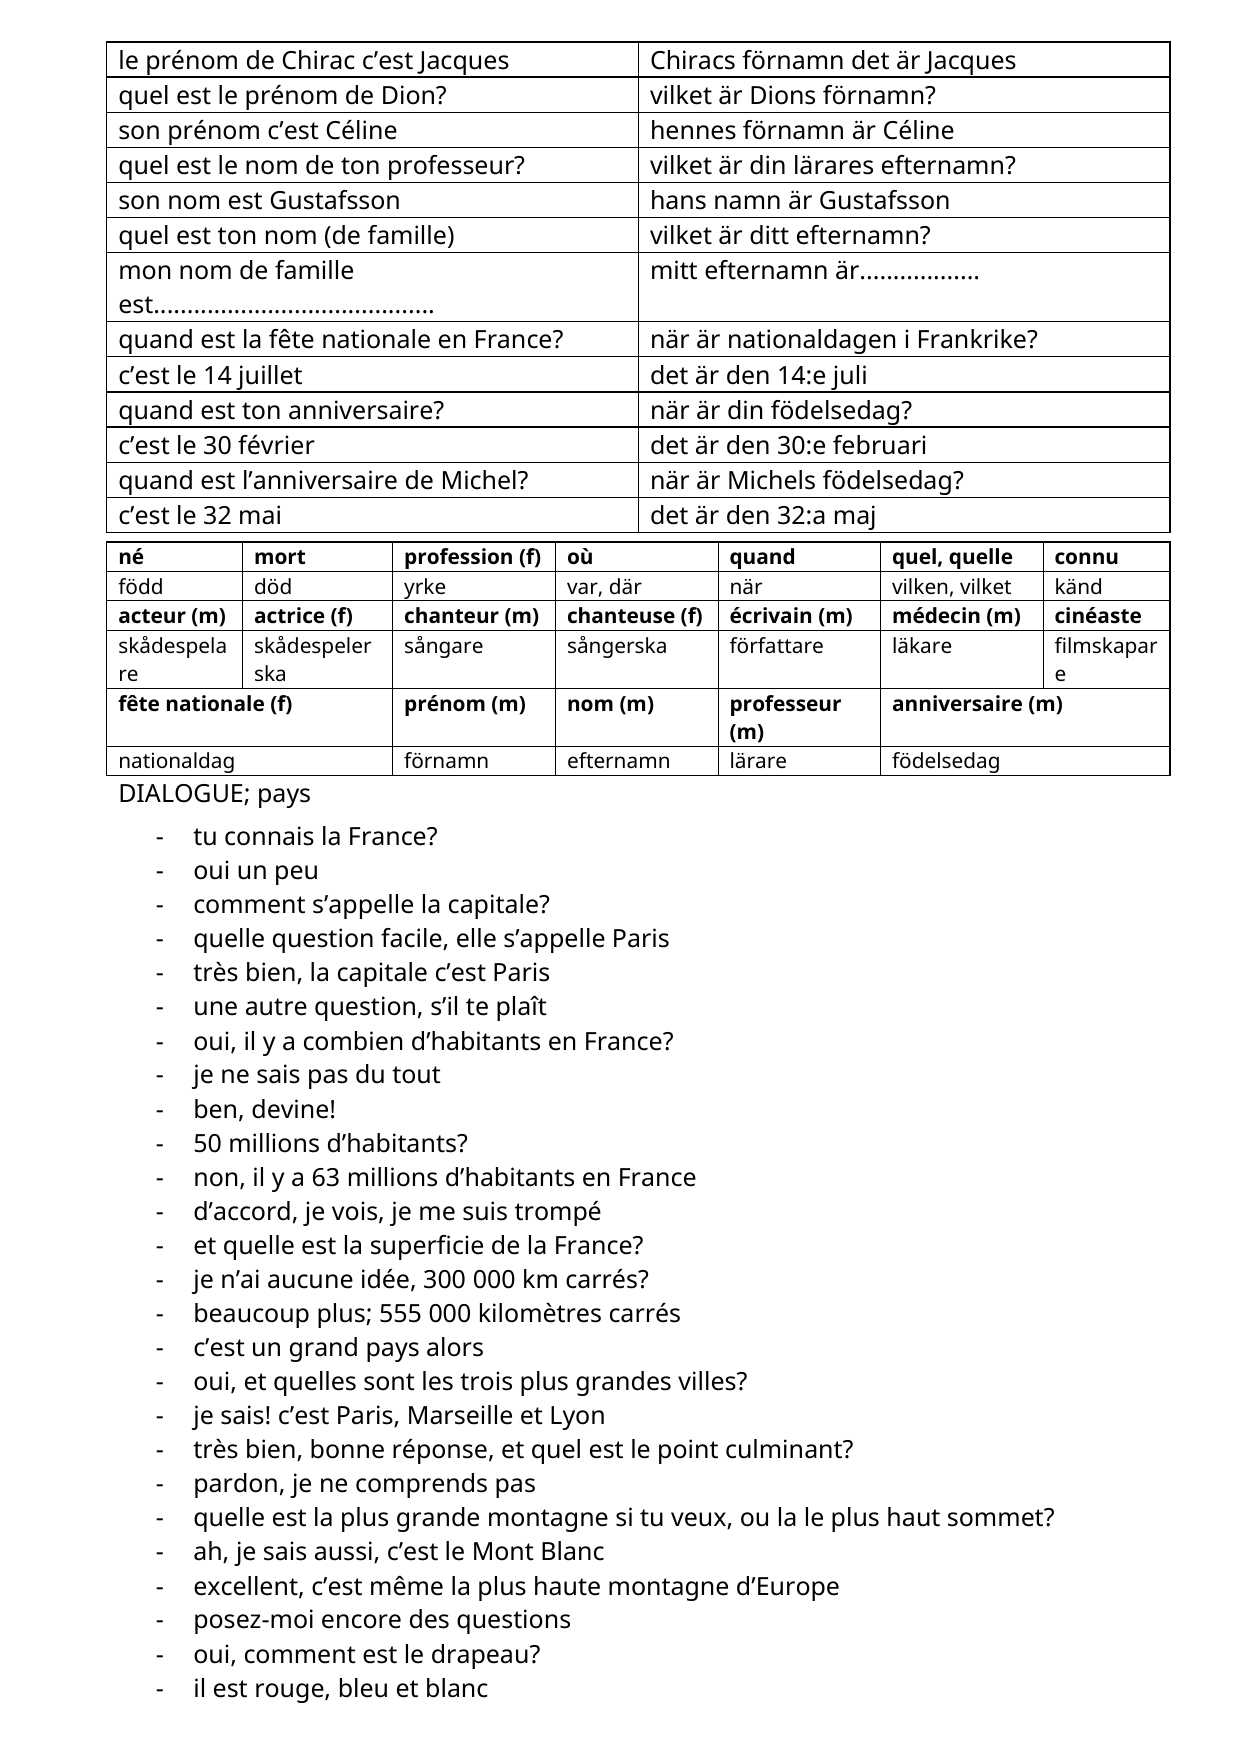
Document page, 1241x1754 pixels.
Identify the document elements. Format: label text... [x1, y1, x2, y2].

list oui, il y a combien d’habitants en France? [156, 1023, 1199, 1057]
table_header mort [243, 543, 392, 571]
table_cell skådespelerska [243, 631, 392, 688]
table_cell skådespelare [107, 631, 242, 688]
table_cell sångare [393, 631, 555, 688]
table_cell det är den 30:e februari [639, 428, 1169, 462]
list je ne sais pas du tout [156, 1057, 1199, 1091]
list il est rouge, bleu et blanc [156, 1670, 1199, 1704]
list oui un peu [156, 853, 1199, 887]
list tu connais la France? [156, 819, 1199, 853]
table_cell vilket är din lärares efternamn? [639, 148, 1169, 182]
text DIALOGUE; pays [118, 776, 1199, 810]
list posez-moi encore des questions [156, 1602, 1199, 1636]
table_cell det är den 14:e juli [639, 357, 1169, 391]
table_cell känd [1044, 572, 1169, 600]
table_cell författare [719, 631, 880, 688]
table_cell le prénom de Chirac c’est Jacques [107, 43, 638, 76]
table_cell chanteur (m) [393, 601, 555, 630]
table_cell hans namn är Gustafsson [639, 183, 1169, 217]
table_cell quand est ton anniversaire? [107, 393, 638, 426]
table_cell c’est le 14 juillet [107, 357, 638, 391]
table_cell det är den 32:a maj [639, 498, 1169, 532]
list une autre question, s’il te plaît [156, 989, 1199, 1023]
table_cell quel est le nom de ton professeur? [107, 148, 638, 182]
table_cell professeur (m) [719, 689, 880, 746]
table_cell anniversaire (m) [881, 689, 1169, 746]
table_cell vilket är Dions förnamn? [639, 78, 1169, 112]
table_header où [556, 543, 718, 571]
table_cell c’est le 30 février [107, 428, 638, 462]
list et quelle est la superficie de la France? [156, 1227, 1199, 1262]
list pardon, je ne comprends pas [156, 1466, 1199, 1500]
table_cell mon nom de famille est.......................................... [107, 253, 638, 321]
table_cell son prénom c’est Céline [107, 113, 638, 147]
list très bien, la capitale c’est Paris [156, 955, 1199, 989]
list d’accord, je vois, je me suis trompé [156, 1193, 1199, 1227]
list 50 millions d’habitants? [156, 1125, 1199, 1159]
table_cell nationaldag [107, 747, 392, 775]
table_cell quel est le prénom de Dion? [107, 78, 638, 112]
table_header quand [719, 543, 880, 571]
table_cell quand est l’anniversaire de Michel? [107, 463, 638, 497]
table_cell vilket är ditt efternamn? [639, 218, 1169, 252]
table_cell filmskapare [1044, 631, 1169, 688]
table_cell var, där [556, 572, 718, 600]
table_cell quel est ton nom (de famille) [107, 218, 638, 252]
table_cell écrivain (m) [719, 601, 880, 630]
table_cell när är nationaldagen i Frankrike? [639, 322, 1169, 356]
table_cell nom (m) [556, 689, 718, 746]
list oui, et quelles sont les trois plus grandes villes? [156, 1364, 1199, 1398]
table_cell död [243, 572, 392, 600]
list je n’ai aucune idée, 300 000 km carrés? [156, 1262, 1199, 1296]
list c’est un grand pays alors [156, 1330, 1199, 1364]
table_cell lärare [719, 747, 880, 775]
list je sais! c’est Paris, Marseille et Lyon [156, 1398, 1199, 1432]
table_cell actrice (f) [243, 601, 392, 630]
list non, il y a 63 millions d’habitants en France [156, 1159, 1199, 1193]
list excellent, c’est même la plus haute montagne d’Europe [156, 1568, 1199, 1602]
list oui, comment est le drapeau? [156, 1636, 1199, 1670]
table_cell hennes förnamn är Céline [639, 113, 1169, 147]
table_cell chanteuse (f) [556, 601, 718, 630]
table_cell sångerska [556, 631, 718, 688]
table_cell fête nationale (f) [107, 689, 392, 746]
table_header profession (f) [393, 543, 555, 571]
list quelle question facile, elle s’appelle Paris [156, 921, 1199, 955]
table_cell c’est le 32 mai [107, 498, 638, 532]
table_cell son nom est Gustafsson [107, 183, 638, 217]
list ben, devine! [156, 1091, 1199, 1125]
table_cell födelsedag [881, 747, 1169, 775]
table_cell médecin (m) [881, 601, 1043, 630]
table_cell vilken, vilket [881, 572, 1043, 600]
table_cell förnamn [393, 747, 555, 775]
table_header quel, quelle [881, 543, 1043, 571]
table_cell när är Michels födelsedag? [639, 463, 1169, 497]
list beaucoup plus; 555 000 kilomètres carrés [156, 1296, 1199, 1330]
list quelle est la plus grande montagne si tu veux, ou la le plus haut sommet? [156, 1500, 1199, 1534]
table_header connu [1044, 543, 1169, 571]
table_cell prénom (m) [393, 689, 555, 746]
table_cell efternamn [556, 747, 718, 775]
table_cell quand est la fête nationale en France? [107, 322, 638, 356]
table_cell när är din födelsedag? [639, 393, 1169, 426]
table_cell född [107, 572, 242, 600]
table_cell Chiracs förnamn det är Jacques [639, 43, 1169, 76]
table_cell mitt efternamn är.................. [639, 253, 1169, 321]
table_cell när [719, 572, 880, 600]
list très bien, bonne réponse, et quel est le point culminant? [156, 1432, 1199, 1466]
table_cell acteur (m) [107, 601, 242, 630]
table_header né [107, 543, 242, 571]
table_cell yrke [393, 572, 555, 600]
table_cell cinéaste [1044, 601, 1169, 630]
table_cell läkare [881, 631, 1043, 688]
list comment s’appelle la capitale? [156, 887, 1199, 921]
list ah, je sais aussi, c’est le Mont Blanc [156, 1534, 1199, 1568]
